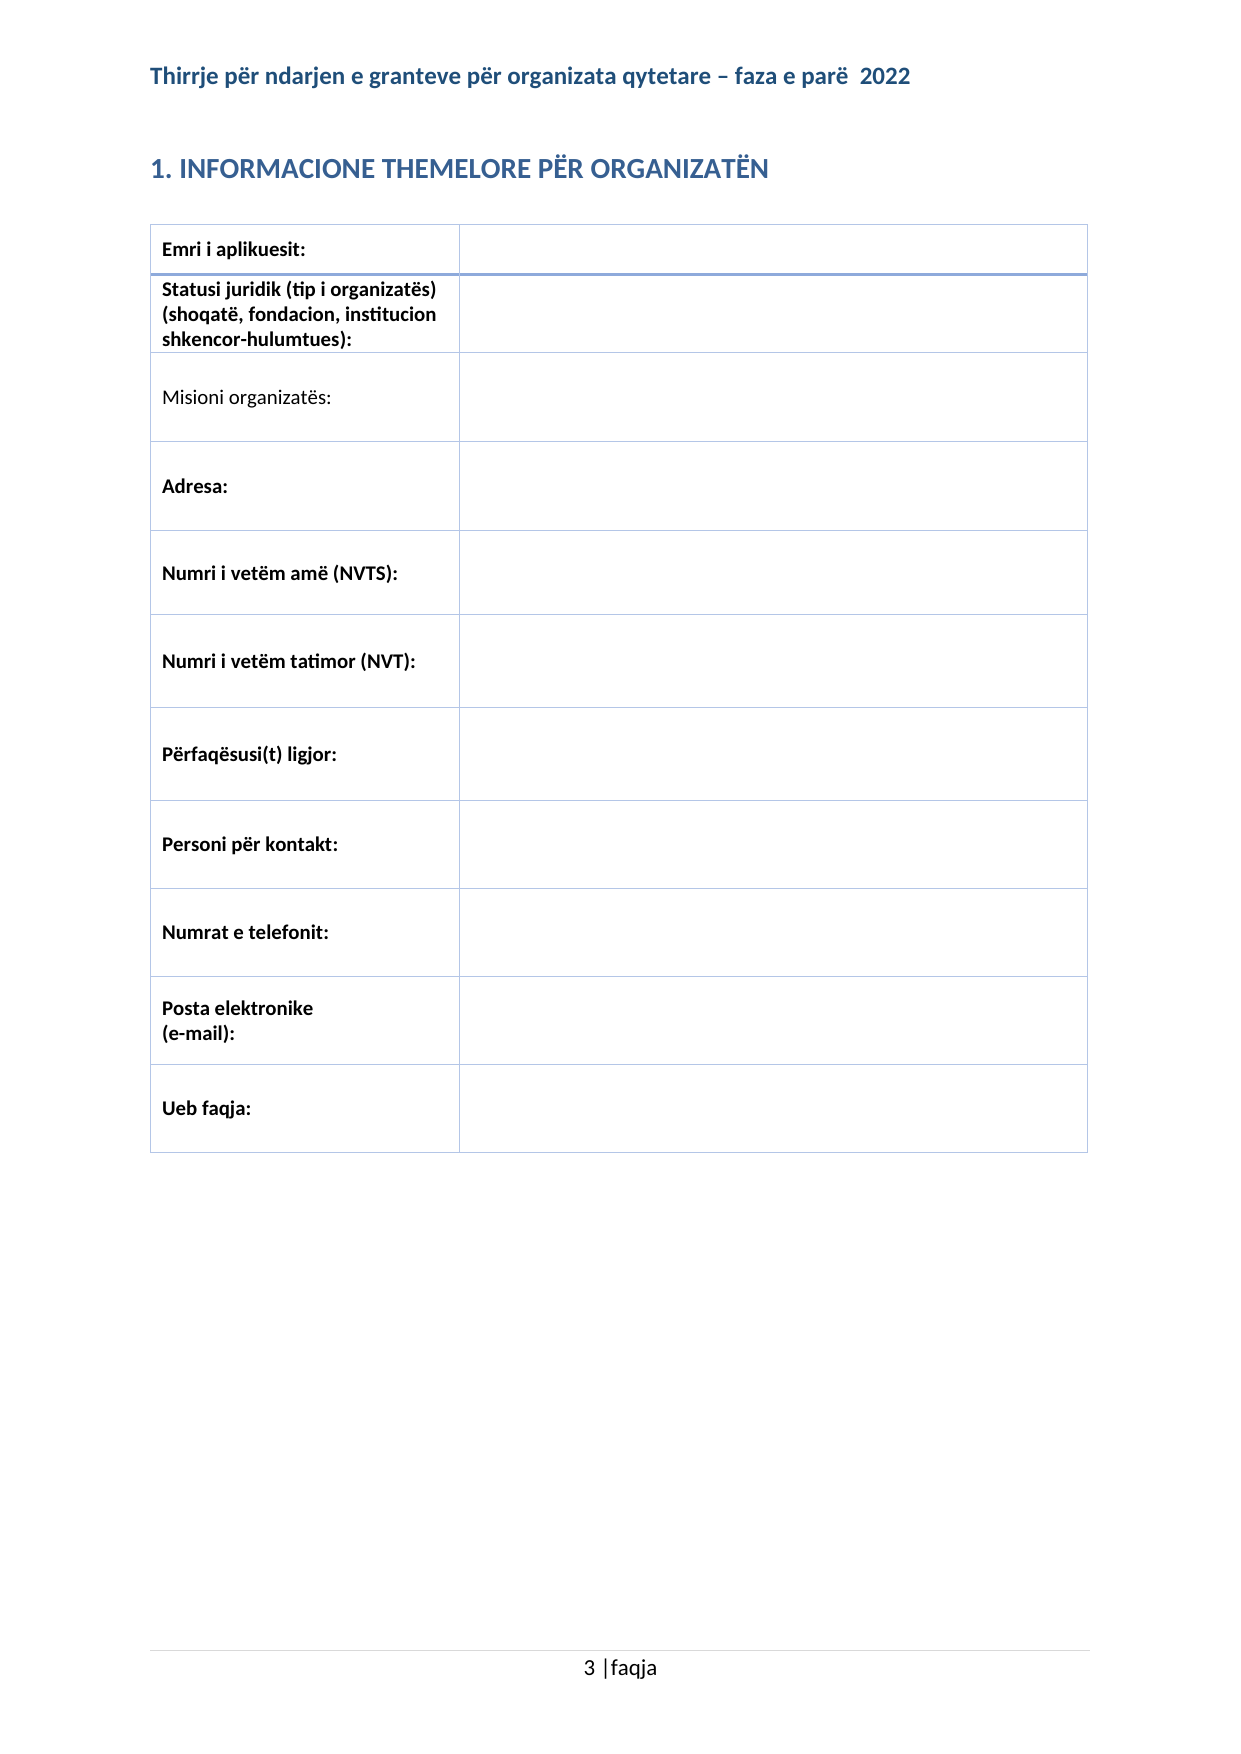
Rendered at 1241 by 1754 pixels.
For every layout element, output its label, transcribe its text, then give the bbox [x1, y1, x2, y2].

table_cell Statusi juridik (tip i organizatës) (shoqatë, fondacion, institucion shkencor-hulumtues): [151, 276, 459, 352]
table_cell Misioni organizatës: [151, 353, 459, 441]
table_cell [460, 889, 1087, 976]
table_cell [460, 977, 1087, 1064]
table_cell Ueb faqja: [151, 1065, 459, 1152]
table_cell Posta elektronike (e-mail): [151, 977, 459, 1064]
table_cell [460, 615, 1087, 707]
table_cell [460, 708, 1087, 800]
table_cell Personi për kontakt: [151, 801, 459, 888]
table_cell [460, 276, 1087, 352]
table_cell Numri i vetëm amë (NVTS): [151, 531, 459, 614]
table_header [460, 225, 1087, 273]
table_cell Numri i vetëm tatimor (NVT): [151, 615, 459, 707]
table_cell [460, 801, 1087, 888]
table_cell Adresa: [151, 442, 459, 530]
table_cell [460, 353, 1087, 441]
table_cell Përfaqësusi(t) ligjor: [151, 708, 459, 800]
table_cell Numrat e telefonit: [151, 889, 459, 976]
table_cell [460, 442, 1087, 530]
table_cell [460, 1065, 1087, 1152]
table_cell [460, 531, 1087, 614]
subtitle 1. INFORMACIONE THEMELORE PËR ORGANIZATËN [150, 150, 1090, 186]
table_header Emri i aplikuesit: [151, 225, 459, 273]
